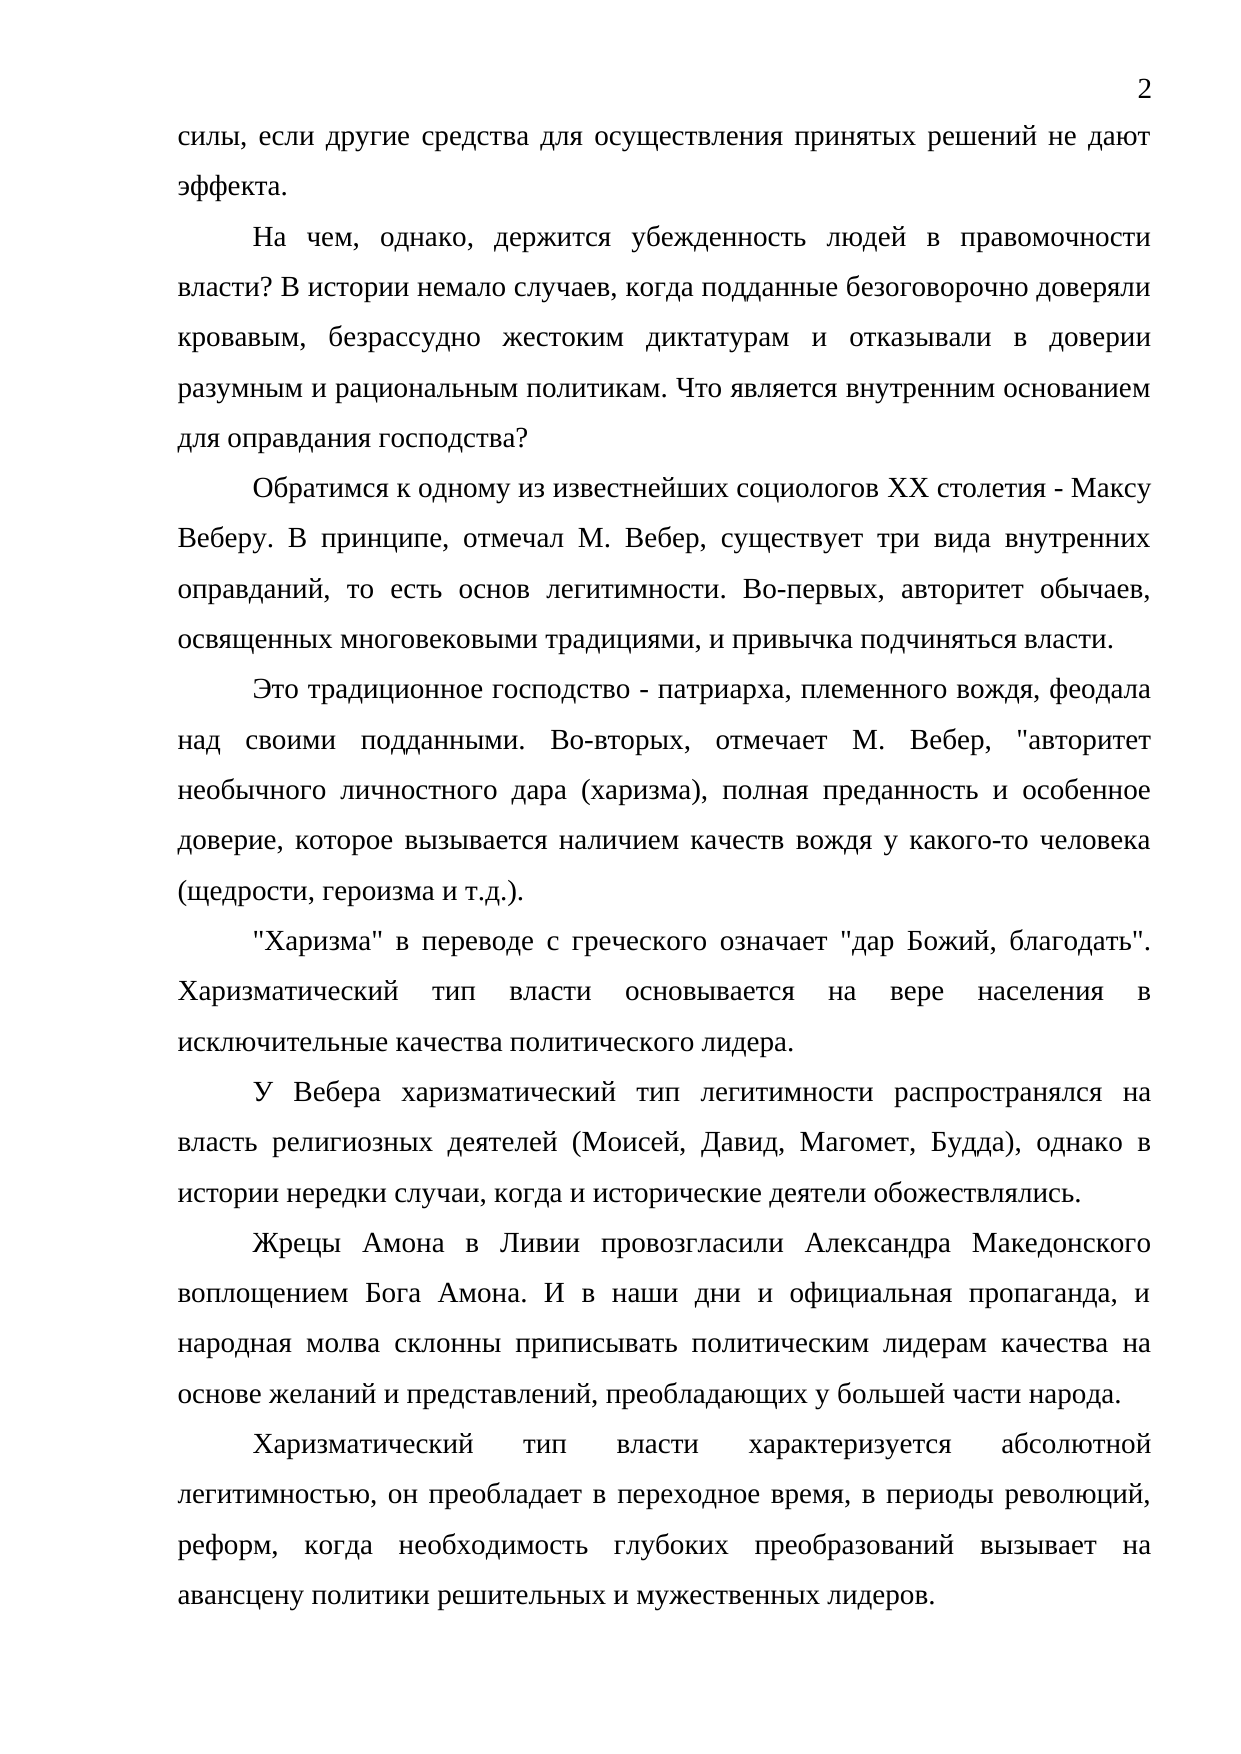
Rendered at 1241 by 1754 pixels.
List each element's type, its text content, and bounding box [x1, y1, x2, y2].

text Жрецы Амона в Ливии провозгласили Александра Македонского воплощением Бога Амона. И в наши дни и официальная пропаганда, и народная молва склонны приписывать политическим лидерам качества на основе желаний и представлений, преобладающих у большей части народа. [177, 1225, 1152, 1409]
text Обратимся к одному из известнейших социологов XX столетия - Максу Веберу. В принципе, отмечал М. Вебер, существует три вида внутренних оправданий, то есть основ легитимности. Во-первых, авторитет обычаев, освященных многовековыми традициями, и привычка подчиняться власти. [177, 470, 1152, 655]
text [177, 118, 1152, 202]
text "Харизма" в переводе с греческого означает "дар Божий, благодать". Харизматический тип власти основывается на вере населения в исключительные качества политического лидера. [177, 923, 1152, 1057]
text На чем, однако, держится убежденность людей в правомочности власти? В истории немало случаев, когда подданные безоговорочно доверяли кровавым, безрассудно жестоким диктатурам и отказывали в доверии разумным и рациональным политикам. Что является внутренним основанием для оправдания господства? [177, 219, 1152, 453]
text У Вебера харизматический тип легитимности распространялся на власть религиозных деятелей (Моисей, Давид, Магомет, Будда), однако в истории нередки случаи, когда и исторические деятели обожествлялись. [177, 1074, 1152, 1208]
text Харизматический тип власти характеризуется абсолютной легитимностью, он преобладает в переходное время, в периоды революций, реформ, когда необходимость глубоких преобразований вызывает на авансцену политики решительных и мужественных лидеров. [177, 1426, 1152, 1611]
text Это традиционное господство - патриарха, племенного вождя, феодала над своими подданными. Во-вторых, отмечает М. Вебер, "авторитет необычного личностного дара (харизма), полная преданность и особенное доверие, которое вызывается наличием качеств вождя у какого-то человека (щедрости, героизма и т.д.). [177, 672, 1152, 906]
